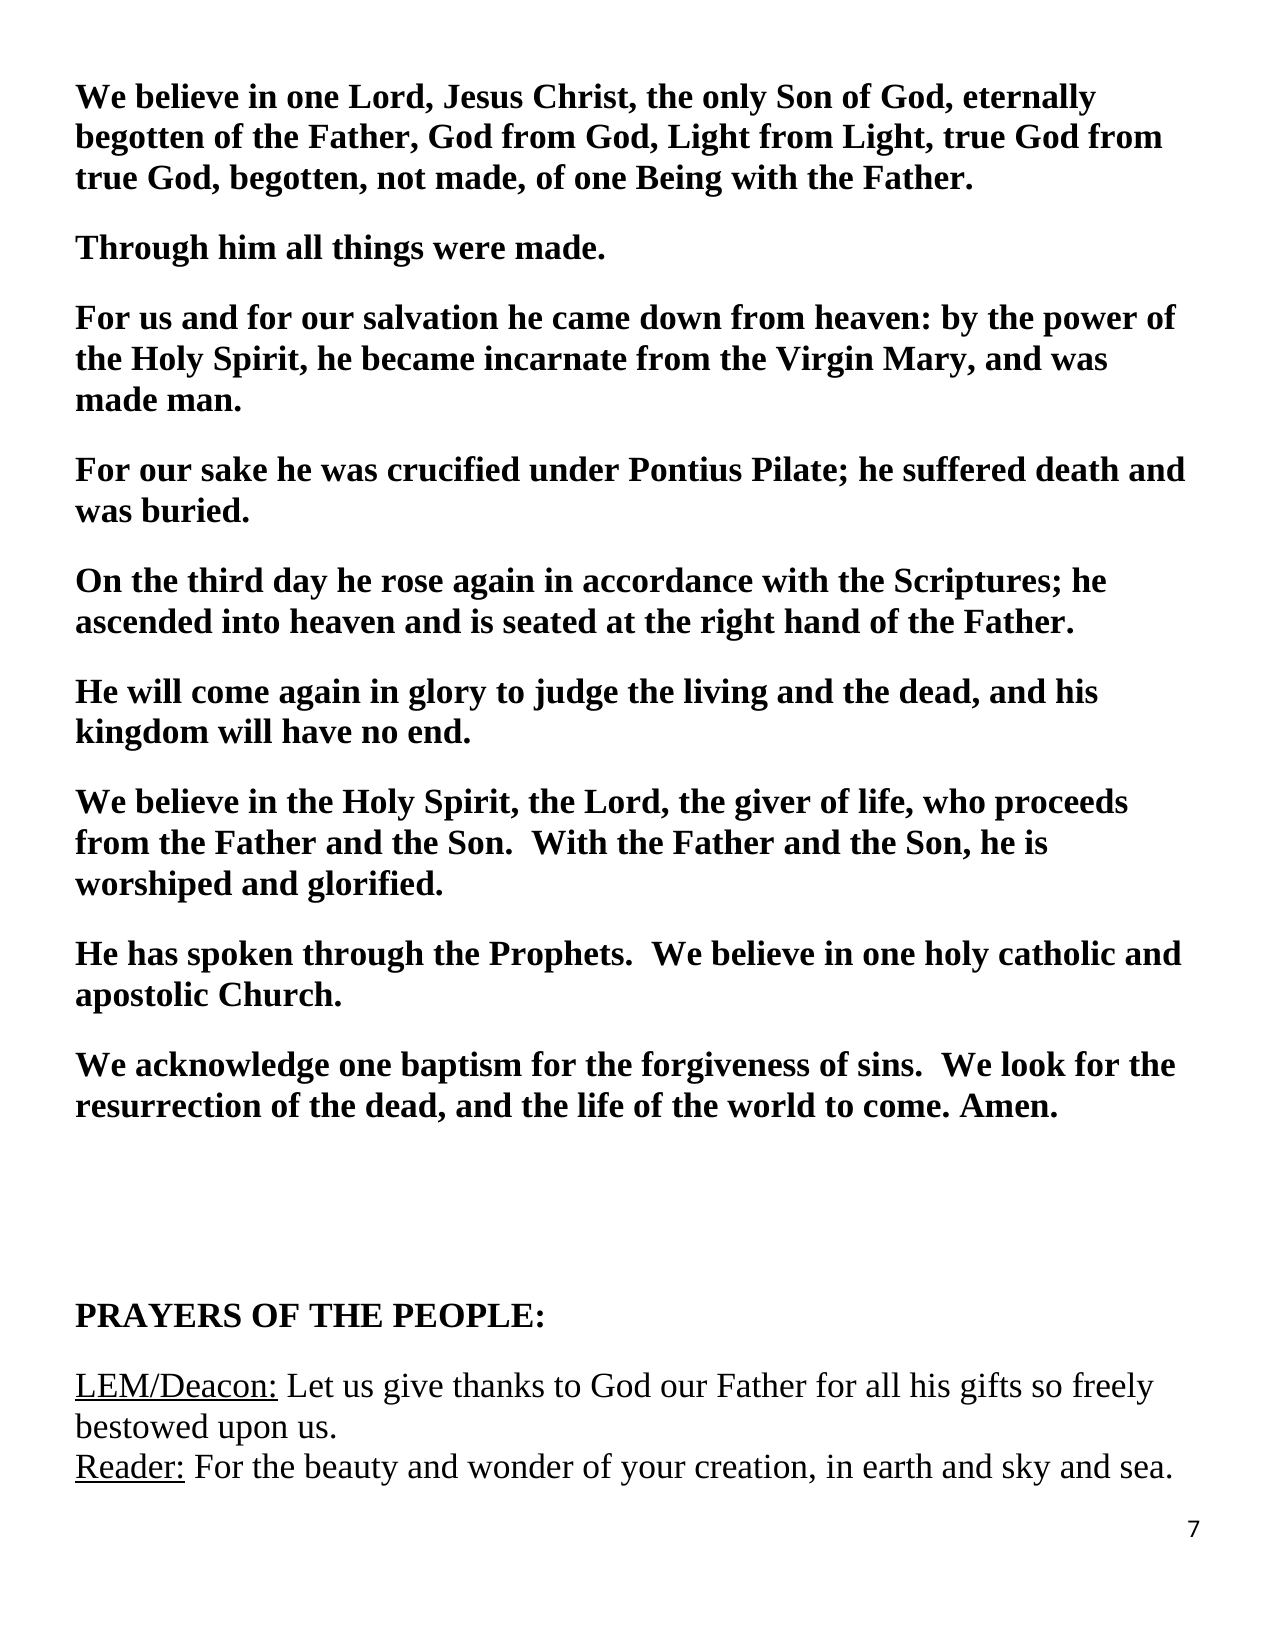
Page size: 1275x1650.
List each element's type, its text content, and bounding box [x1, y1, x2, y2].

text We believe in one Lord, Jesus Christ, the only Son of God, eternally begotten of the Father, God from God, Light from Light, true God from true God, begotten, not made, of one Being with the Father. [75, 75, 1200, 197]
text LEM/Deacon: Let us give thanks to God our Father for all his gifts so freely bestowed upon us. [75, 1364, 1200, 1446]
text For our sake he was crucified under Pontius Pilate; he suffered death and was buried. [75, 448, 1200, 530]
text He has spoken through the Prophets. We believe in one holy catholic and apostolic Church. [75, 932, 1200, 1014]
text PRAYERS OF THE PEOPLE: [75, 1294, 1200, 1335]
text For us and for our salvation he came down from heaven: by the power of the Holy Spirit, he became incarnate from the Virgin Mary, and was made man. [75, 297, 1200, 419]
text Through him all things were made. [75, 227, 1200, 267]
text On the third day he rose again in accordance with the Scriptures; he ascended into heaven and is seated at the right hand of the Father. [75, 559, 1200, 641]
text He will come again in glory to judge the living and the dead, and his kingdom will have no end. [75, 670, 1200, 752]
text Reader: For the beauty and wonder of your creation, in earth and sky and sea. [75, 1446, 1200, 1487]
text We believe in the Holy Spirit, the Lord, the giver of life, who proceeds from the Father and the Son. With the Father and the Son, he is worshiped and glorified. [75, 781, 1200, 903]
text We acknowledge one baptism for the forgiveness of sins. We look for the resurrection of the dead, and the life of the world to come. Amen. [75, 1043, 1200, 1125]
